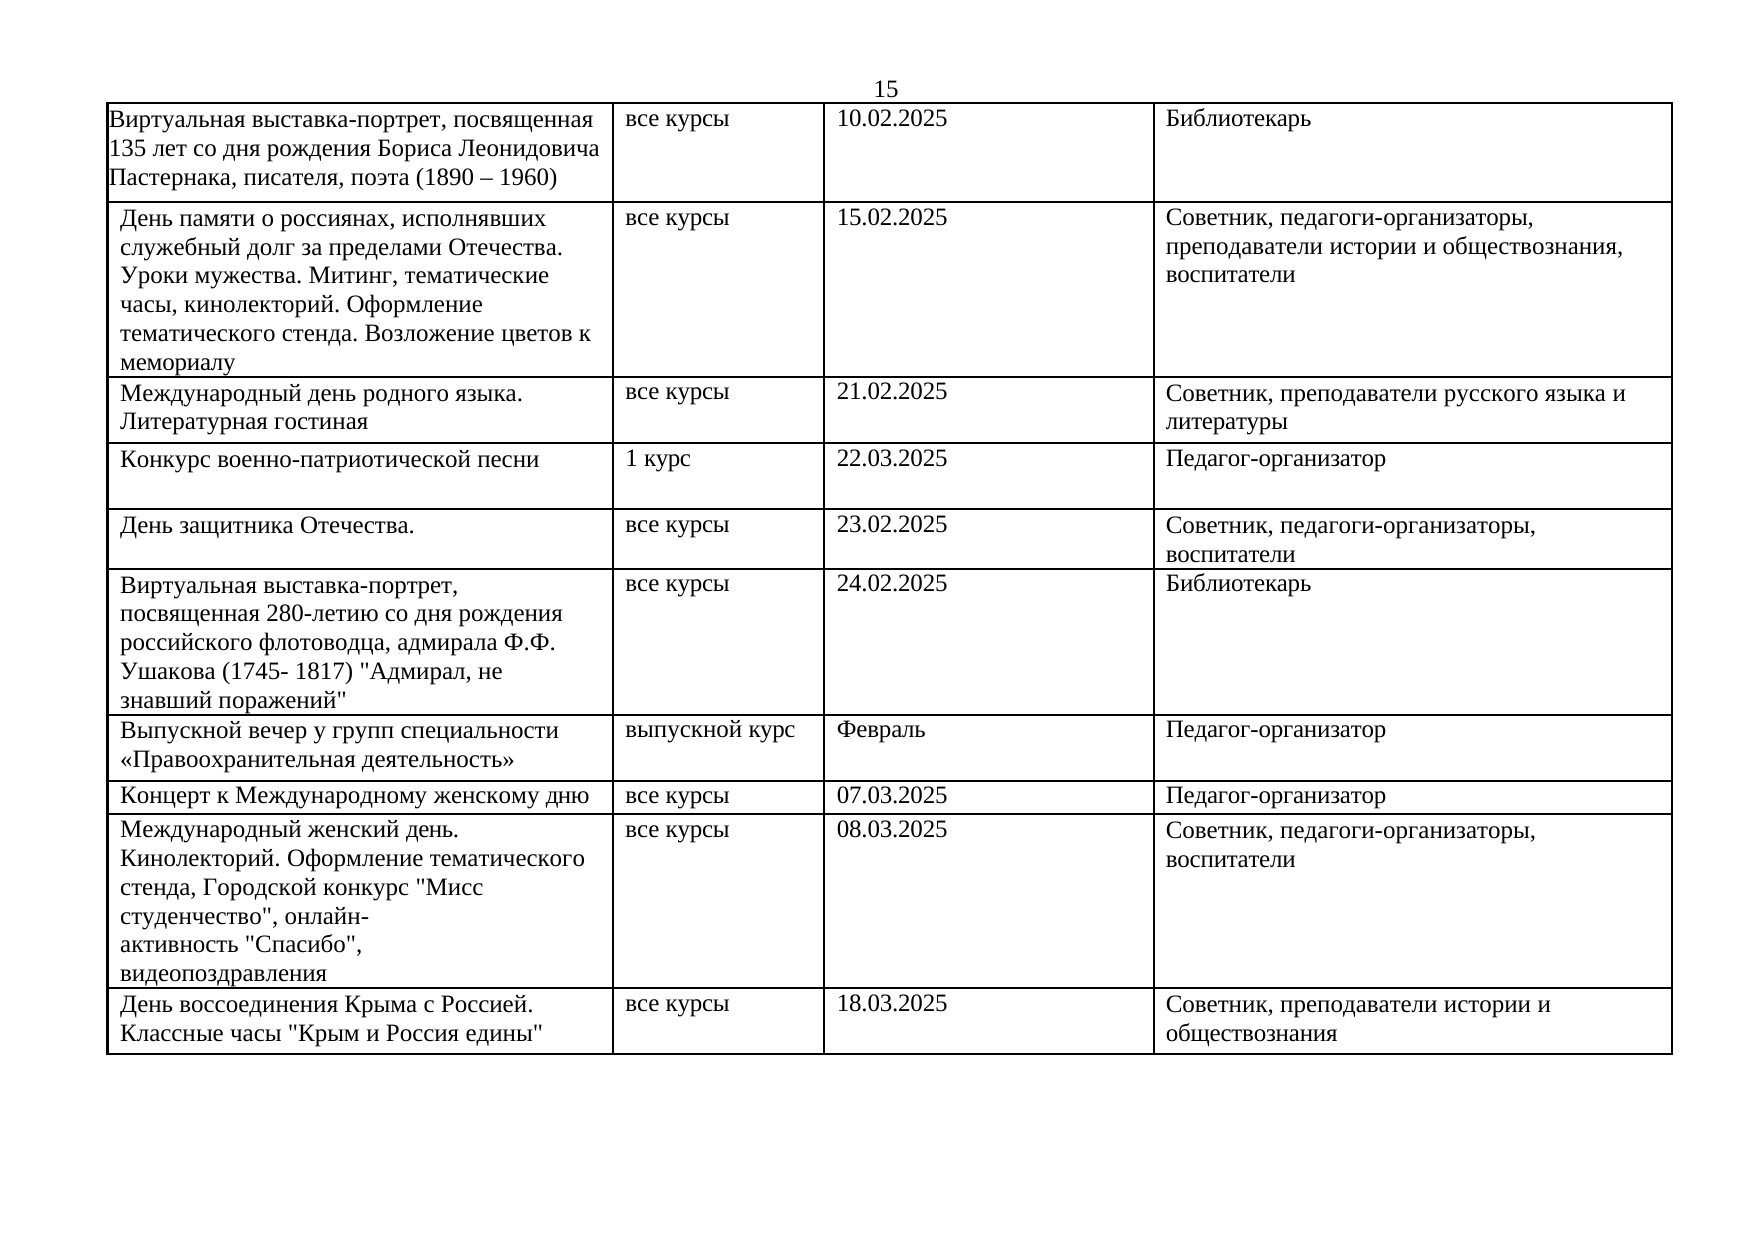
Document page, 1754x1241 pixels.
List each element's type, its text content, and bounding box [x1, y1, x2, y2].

table_cell Концерт к Международному женскому дню [109, 782, 612, 813]
table_cell выпускной курс [614, 716, 823, 780]
table_cell 18.03.2025 [825, 989, 1153, 1053]
table_cell Библиотекарь [1155, 104, 1671, 201]
table_cell 15.02.2025 [825, 203, 1153, 376]
table_cell Советник, педагоги-организаторы, преподаватели истории и обществознания, воспитатели [1155, 203, 1671, 376]
table_cell День защитника Отечества. [109, 510, 612, 568]
table_cell Международный женский день. Кинолекторий. Оформление тематического стенда, Городской конкурс "Мисс студенчество", онлайн-активность "Спасибо", видеопоздравления [109, 815, 612, 987]
table_cell Советник, педагоги-организаторы, воспитатели [1155, 815, 1671, 987]
table_cell Советник, педагоги-организаторы, воспитатели [1155, 510, 1671, 568]
table_cell Педагог-организатор [1155, 782, 1671, 813]
table_cell все курсы [614, 782, 823, 813]
table_cell 10.02.2025 [825, 104, 1153, 201]
table_cell Конкурс военно-патриотической песни [109, 444, 612, 508]
table_cell все курсы [614, 815, 823, 987]
table_cell 24.02.2025 [825, 570, 1153, 713]
table_cell 08.03.2025 [825, 815, 1153, 987]
table_cell все курсы [614, 203, 823, 376]
table_cell Выпускной вечер у групп специальности «Правоохранительная деятельность» [109, 716, 612, 780]
table_cell Библиотекарь [1155, 570, 1671, 713]
table_cell Виртуальная выставка-портрет, посвященная 280-летию со дня рождения российского флотоводца, адмирала Ф.Ф. Ушакова (1745- 1817) "Адмирал, не знавший поражений" [109, 570, 612, 713]
table_cell Педагог-организатор [1155, 444, 1671, 508]
table_cell все курсы [614, 104, 823, 201]
table_cell День памяти о россиянах, исполнявших служебный долг за пределами Отечества. Уроки мужества. Митинг, тематические часы, кинолекторий. Оформление тематического стенда. Возложение цветов к мемориалу [109, 203, 612, 376]
table_cell Виртуальная выставка-портрет, посвященная 135 лет со дня рождения Бориса Леонидовича Пастернака, писателя, поэта (1890 – 1960) [109, 104, 612, 201]
table_cell все курсы [614, 570, 823, 713]
table_cell Педагог-организатор [1155, 716, 1671, 780]
table_cell 22.03.2025 [825, 444, 1153, 508]
table_cell все курсы [614, 510, 823, 568]
table_cell все курсы [614, 989, 823, 1053]
table_cell 21.02.2025 [825, 378, 1153, 442]
table_cell Февраль [825, 716, 1153, 780]
table_cell все курсы [614, 378, 823, 442]
table_cell 07.03.2025 [825, 782, 1153, 813]
table_cell День воссоединения Крыма с Россией. Классные часы "Крым и Россия едины" [109, 989, 612, 1053]
table_cell 23.02.2025 [825, 510, 1153, 568]
table_cell 1 курс [614, 444, 823, 508]
table_cell Советник, преподаватели истории и обществознания [1155, 989, 1671, 1053]
table_cell Международный день родного языка. Литературная гостиная [109, 378, 612, 442]
table_cell Советник, преподаватели русского языка и литературы [1155, 378, 1671, 442]
